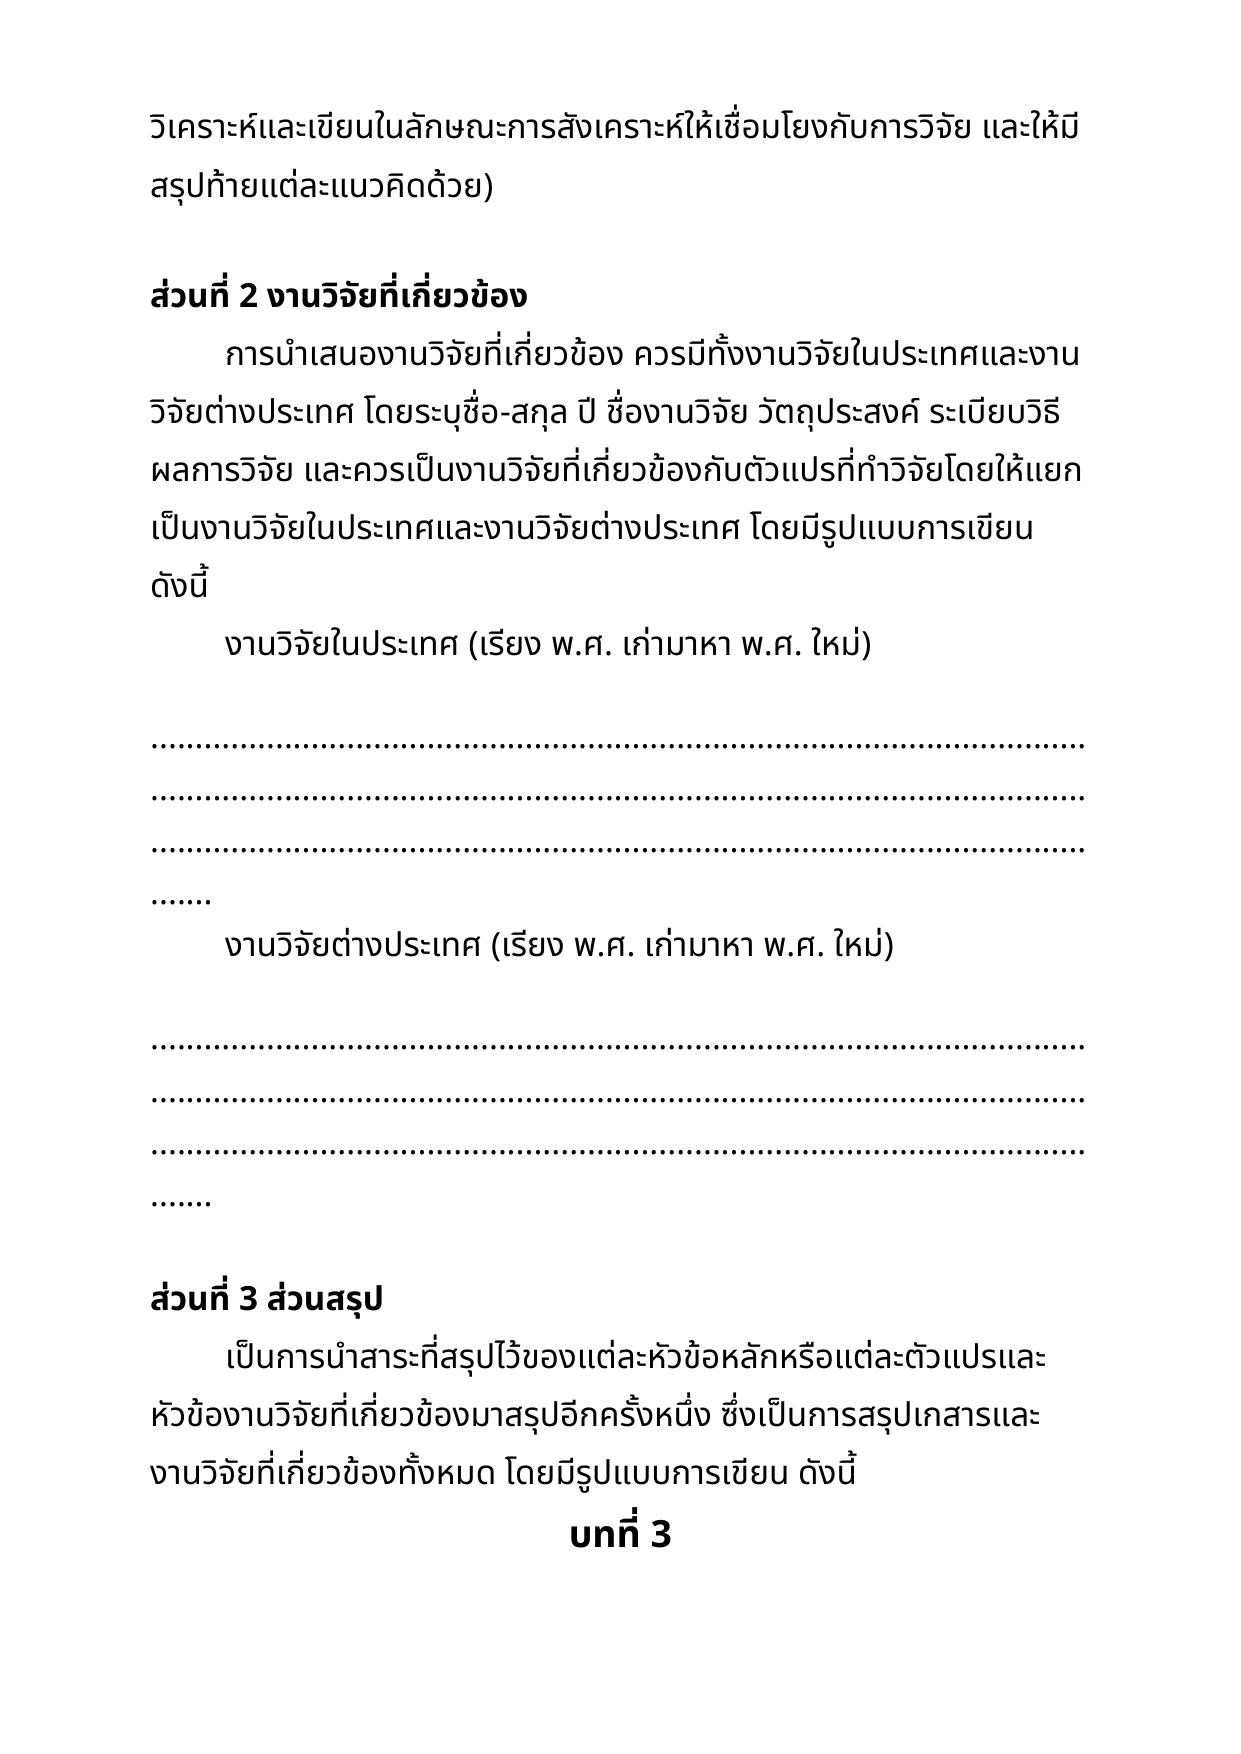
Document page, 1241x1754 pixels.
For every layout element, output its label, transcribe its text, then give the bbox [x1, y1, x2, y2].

text งานวิจัยต่างประเทศ (เรียง พ.ศ. เก่ามาหา พ.ศ. ใหม่) [150, 921, 1090, 972]
text การนำเสนองานวิจัยที่เกี่ยวข้อง ควรมีทั้งงานวิจัยในประเทศและงานวิจัยต่างประเทศ โดยระบุชื่อ-สกุล ปี ชื่องานวิจัย วัตถุประสงค์ ระเบียบวิธี ผลการวิจัย และควรเป็นงานวิจัยที่เกี่ยวข้องกับตัวแปรที่ทำวิจัยโดยให้แยกเป็นงานวิจัยในประเทศและงานวิจัยต่างประเทศ โดยมีรูปแบบการเขียน ดังนี้ [150, 330, 1090, 612]
text .................................................................................................................................................................................................................................................................................................................................. [150, 678, 1090, 914]
text บทที่ 3 [150, 1507, 1090, 1564]
text .................................................................................................................................................................................................................................................................................................................................. [150, 979, 1090, 1216]
text ส่วนที่ 3 ส่วนสรุป [150, 1275, 1090, 1326]
text เป็นการนำสาระที่สรุปไว้ของแต่ละหัวข้อหลักหรือแต่ละตัวแปรและหัวข้องานวิจัยที่เกี่ยวข้องมาสรุปอีกครั้งหนึ่ง ซึ่งเป็นการสรุปเกสารและงานวิจัยที่เกี่ยวข้องทั้งหมด โดยมีรูปแบบการเขียน ดังนี้ [150, 1333, 1090, 1499]
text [150, 103, 1090, 212]
text งานวิจัยในประเทศ (เรียง พ.ศ. เก่ามาหา พ.ศ. ใหม่) [150, 619, 1090, 670]
text ส่วนที่ 2 งานวิจัยที่เกี่ยวข้อง [150, 272, 1090, 322]
